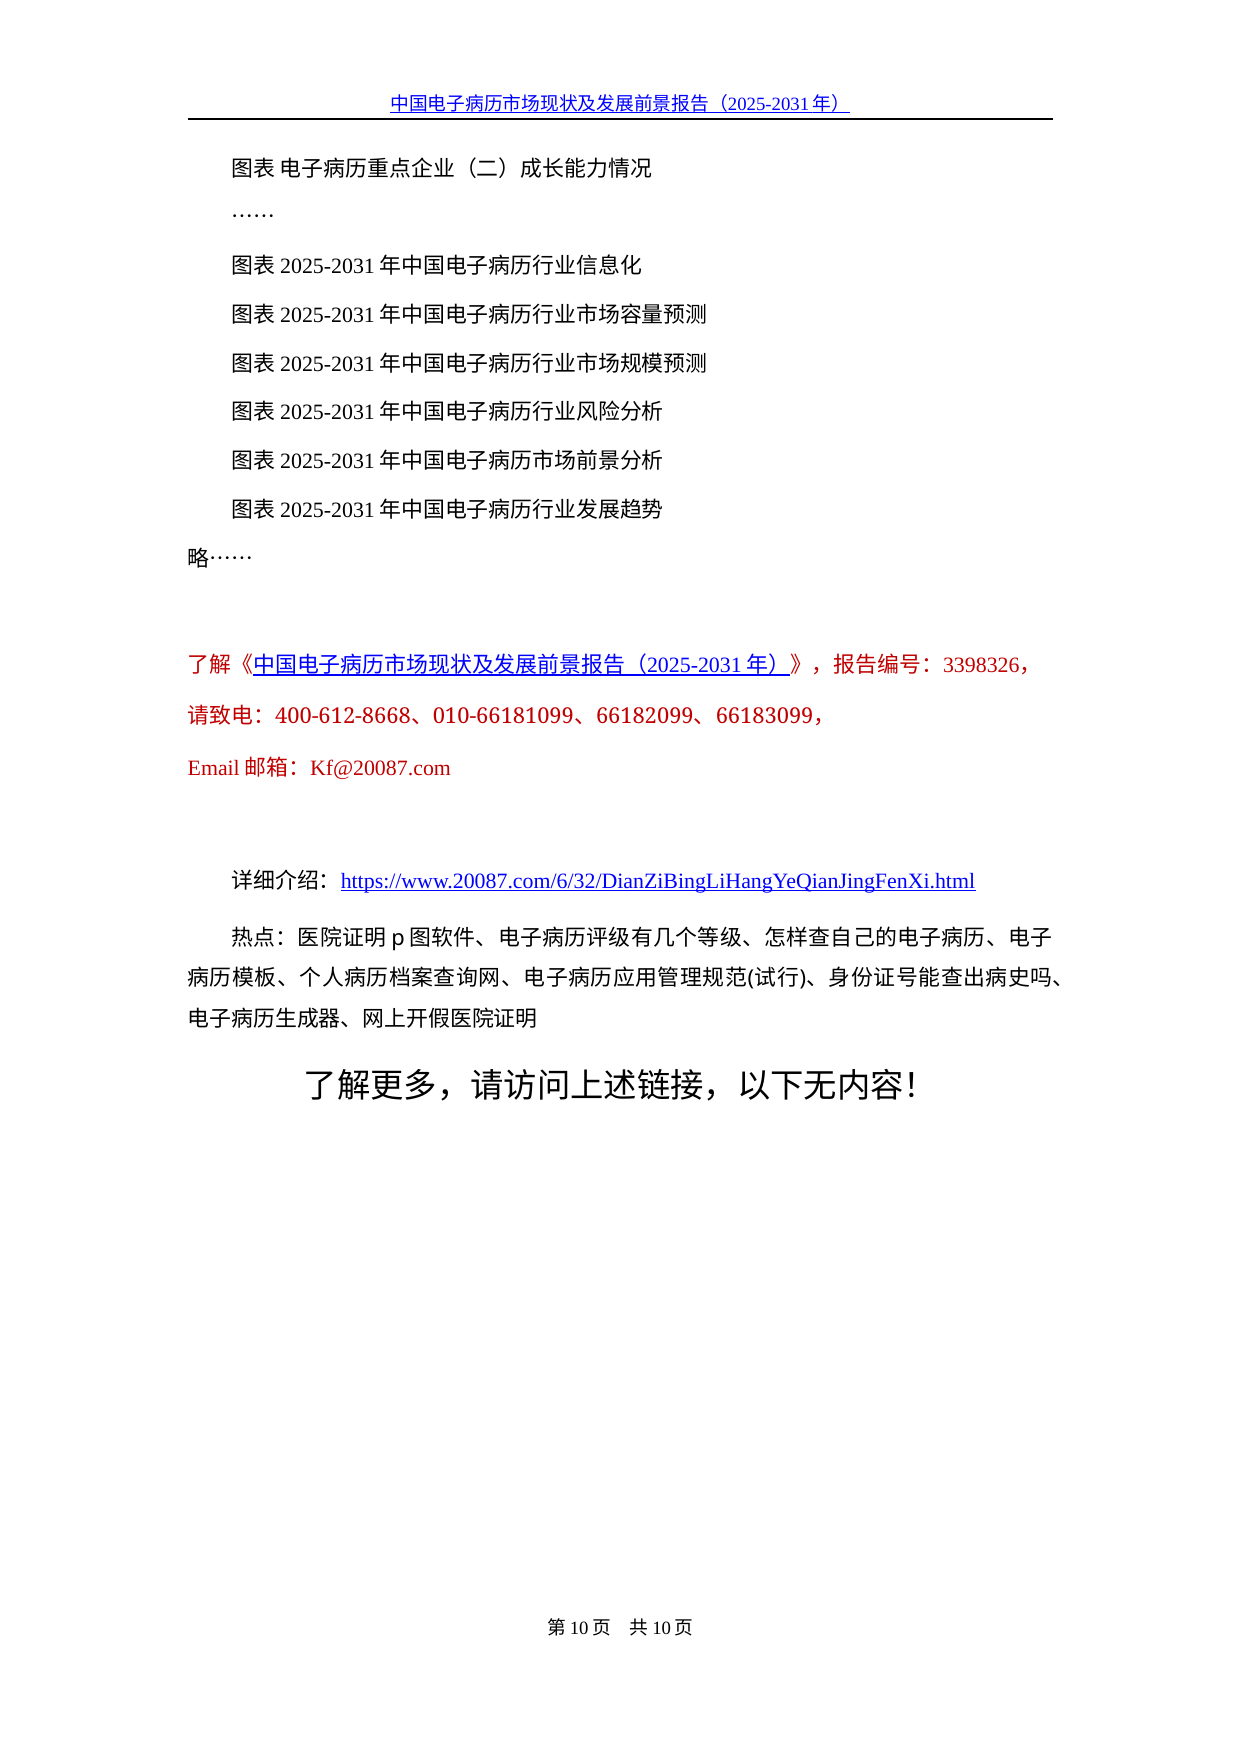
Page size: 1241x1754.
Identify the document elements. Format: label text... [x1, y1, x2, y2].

text 了解《中国电子病历市场现状及发展前景报告（2025-2031年）》，报告编号：3398326， [187, 647, 1053, 679]
text Email邮箱：Kf@20087.com [187, 750, 1053, 782]
title 了解更多，请访问上述链接，以下无内容！ [187, 1051, 1053, 1116]
text 请致电：400-612-8668、010-66181099、66182099、66183099， [187, 698, 1053, 731]
text 热点：医院证明p图软件、电子病历评级有几个等级、怎样查自己的电子病历、电子病历模板、个人病历档案查询网、电子病历应用管理规范(试行)、身份证号能查出病史吗、电子病历生成器、网上开假医院证明 [187, 919, 1053, 1033]
text 详细介绍：https://www.20087.com/6/32/DianZiBingLiHangYeQianJingFenXi.html [187, 863, 1053, 895]
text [187, 150, 1053, 573]
